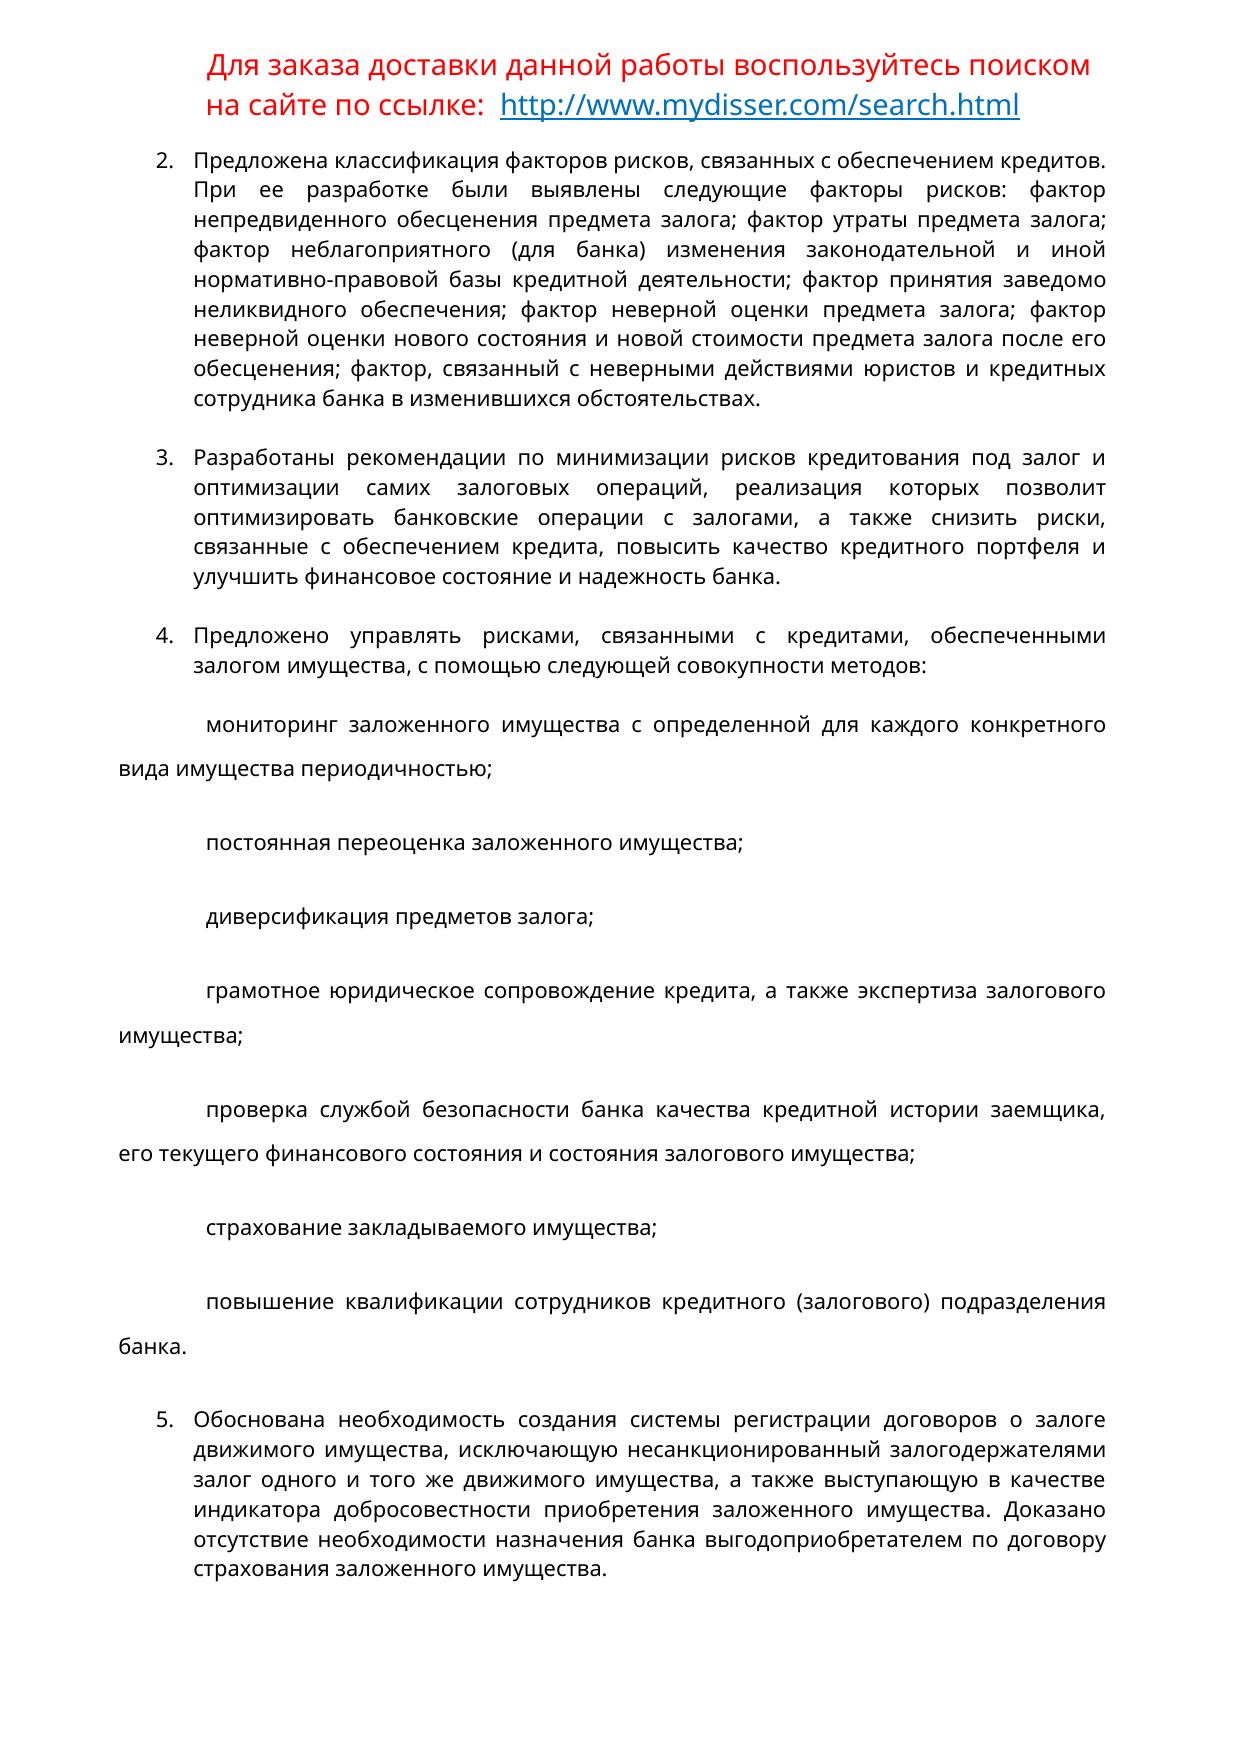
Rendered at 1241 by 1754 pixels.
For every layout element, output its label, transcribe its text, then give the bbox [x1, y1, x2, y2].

text проверка службой безопасности банка качества кредитной истории заемщика, его текущего финансового состояния и состояния залогового имущества; [118, 1093, 1107, 1168]
text грамотное юридическое сопровождение кредита, а также экспертиза залогового имущества; [118, 975, 1107, 1049]
text страхование закладываемого имущества; [118, 1212, 1107, 1242]
text диверсификация предметов залога; [118, 901, 1107, 931]
list Разработаны рекомендации по минимизации рисков кредитования под залог и оптимизации самих залоговых операций, реализация которых позволит оптимизировать банковские операции с залогами, а также снизить риски, связанные с обеспечением кредита, повысить качество кредитного портфеля и улучшить финансовое состояние и надежность банка. [156, 442, 1107, 591]
text повышение квалификации сотрудников кредитного (залогового) подразделения банка. [118, 1286, 1107, 1360]
text мониторинг заложенного имущества с определенной для каждого конкретного вида имущества периодичностью; [118, 709, 1107, 783]
list Предложено управлять рисками, связанными с кредитами, обеспеченными залогом имущества, с помощью следующей совокупности методов: [156, 620, 1107, 679]
list Обоснована необходимость создания системы регистрации договоров о залоге движимого имущества, исключающую несанкционированный залогодержателями залог одного и того же движимого имущества, а также выступающую в качестве индикатора добросовестности приобретения заложенного имущества. Доказано отсутствие необходимости назначения банка выгодоприобретателем по договору страхования заложенного имущества. [156, 1404, 1107, 1583]
list Предложена классификация факторов рисков, связанных с обеспечением кредитов. При ее разработке были выявлены следующие факторы рисков: фактор непредвиденного обесценения предмета залога; фактор утраты предмета залога; фактор неблагоприятного (для банка) изменения законодательной и иной нормативно-правовой базы кредитной деятельности; фактор принятия заведомо неликвидного обеспечения; фактор неверной оценки предмета залога; фактор неверной оценки нового состояния и новой стоимости предмета залога после его обесценения; фактор, связанный с неверными действиями юристов и кредитных сотрудника банка в изменившихся обстоятельствах. [156, 144, 1107, 413]
text постоянная переоценка заложенного имущества; [118, 827, 1107, 857]
